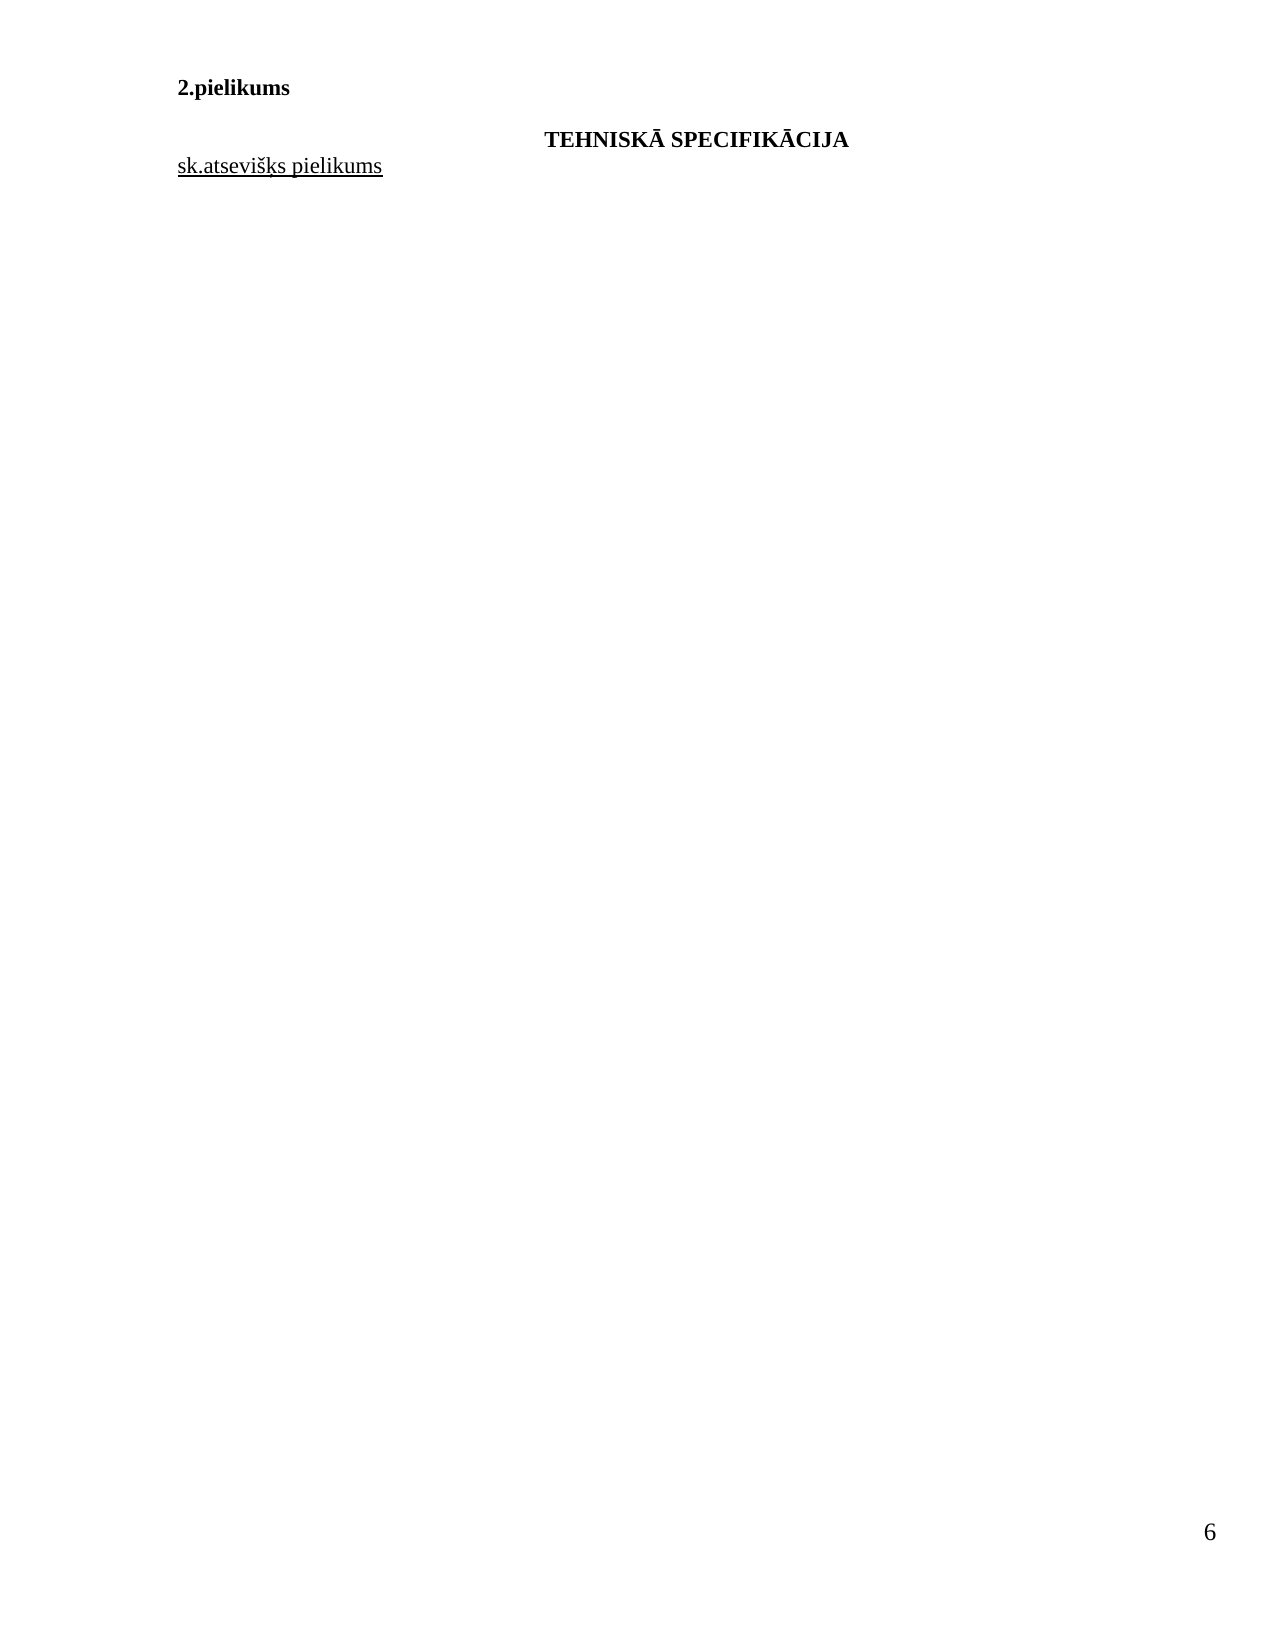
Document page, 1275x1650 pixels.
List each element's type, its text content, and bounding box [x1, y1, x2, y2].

text 2.pielikums [177, 73, 1216, 100]
text sk.atsevišķs pielikums [177, 153, 1216, 179]
text tehniskā specifikācija [177, 126, 1216, 153]
